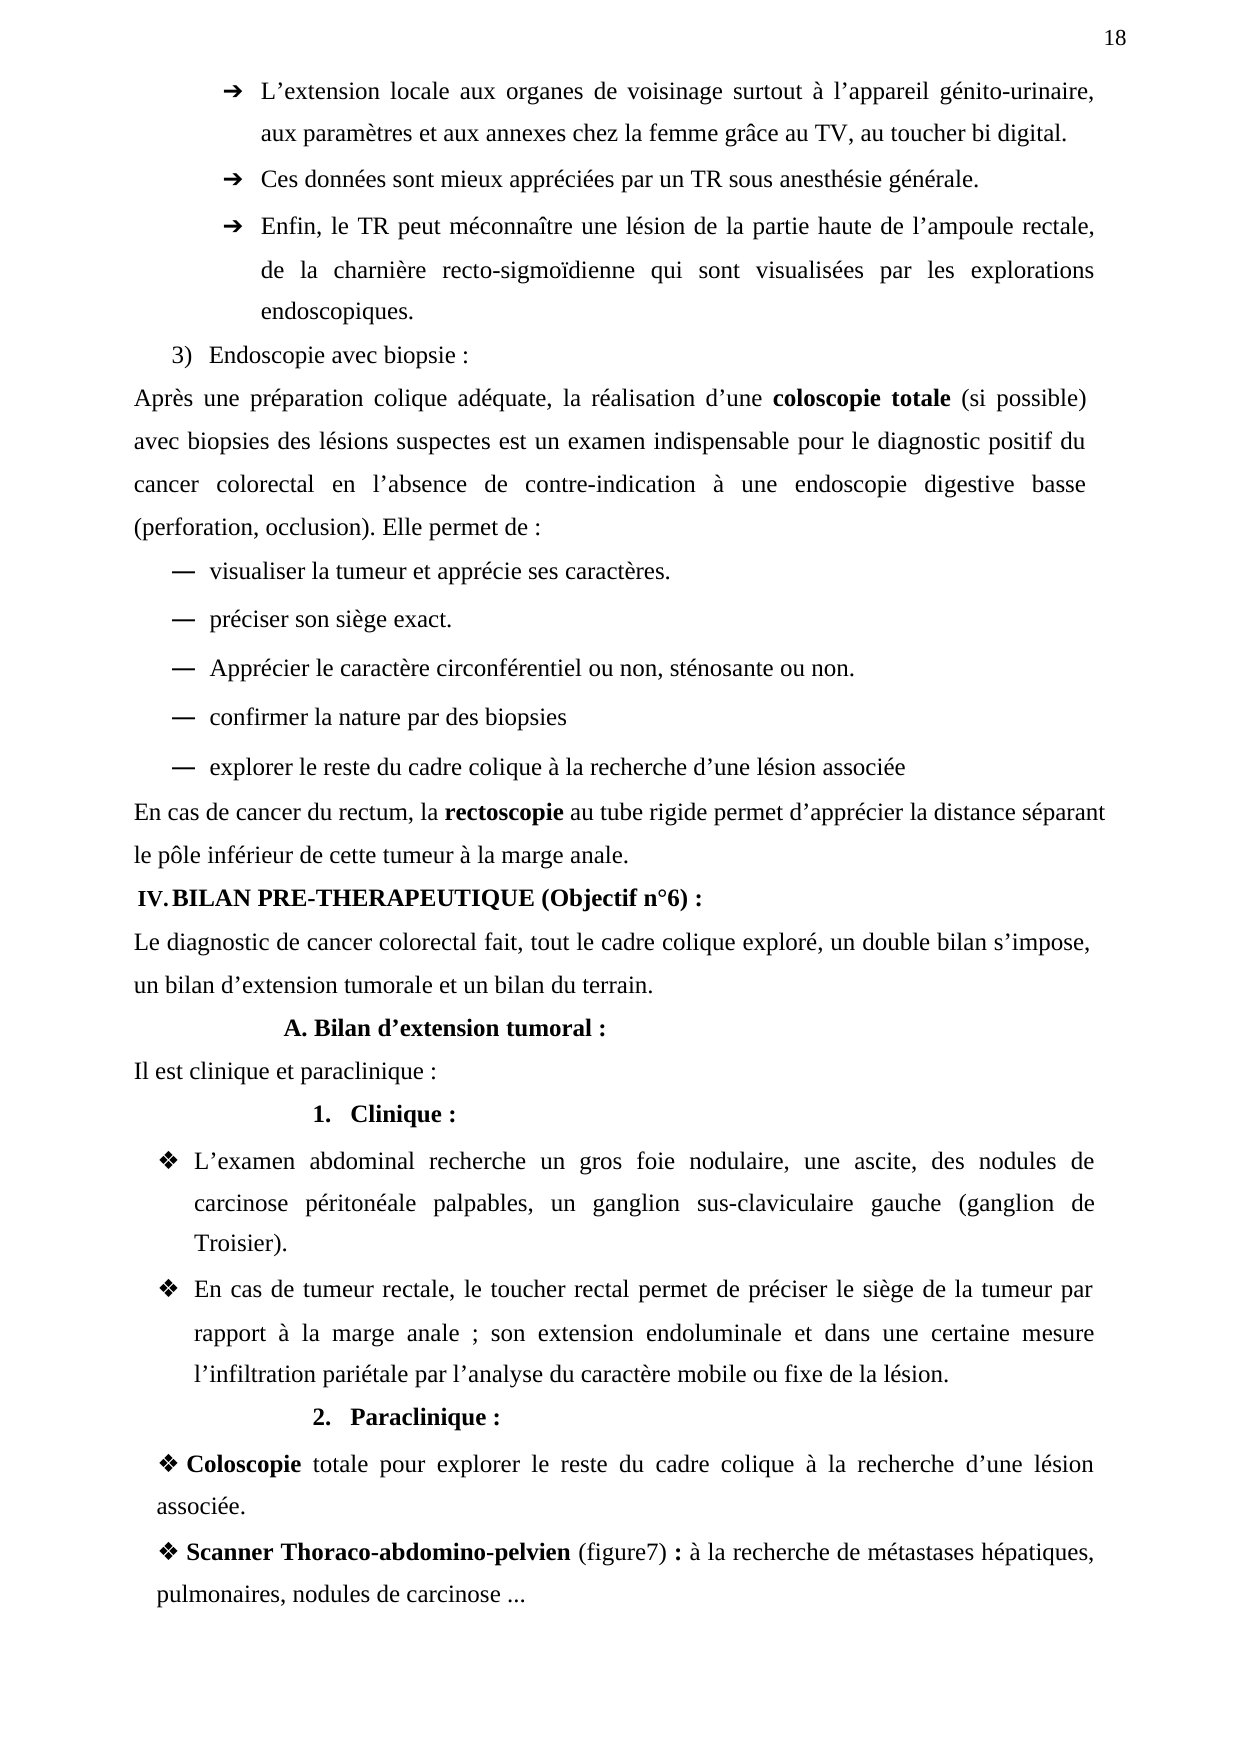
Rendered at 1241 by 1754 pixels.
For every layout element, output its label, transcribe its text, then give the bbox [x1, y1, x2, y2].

text Le diagnostic de cancer colorectal fait, tout le cadre colique exploré, un double bilan s’impose, un bilan d’extension tumorale et un bilan du terrain. [133, 927, 1106, 999]
list L’extension locale aux organes de voisinage surtout à l’appareil génito-urinaire, aux paramètres et aux annexes chez la femme grâce au TV, au toucher bi digital. [222, 73, 1095, 147]
list Scanner Thoraco-abdomino-pelvien (figure7) : à la recherche de métastases hépatiques, pulmonaires, nodules de carcinose ... [156, 1534, 1095, 1608]
text Il est clinique et paraclinique : [133, 1056, 1153, 1085]
list explorer le reste du cadre colique à la recherche d’une lésion associée [171, 748, 1153, 782]
list préciser son siège exact. [171, 601, 1153, 635]
text Après une préparation colique adéquate, la réalisation d’une coloscopie totale (si possible) avec biopsies des lésions suspectes est un examen indispensable pour le diagnostic positif du cancer colorectal en l’absence de contre-indication à une endoscopie digestive basse (perforation, occlusion). Elle permet de : [133, 383, 1086, 541]
list Endoscopie avec biopsie : [171, 340, 1153, 369]
list Ces données sont mieux appréciées par un TR sous anesthésie générale. [222, 161, 1153, 195]
subtitle Paraclinique : [312, 1402, 1153, 1431]
list Coloscopie totale pour explorer le reste du cadre colique à la recherche d’une lésion associée. [156, 1446, 1095, 1520]
subtitle Bilan d’extension tumoral : [283, 1013, 1153, 1042]
list Enfin, le TR peut méconnaître une lésion de la partie haute de l’ampoule rectale, de la charnière recto-sigmoïdienne qui sont visualisées par les explorations endoscopiques. [222, 208, 1095, 325]
list Apprécier le caractère circonférentiel ou non, sténosante ou non. [171, 650, 1153, 684]
subtitle BILAN PRE-THERAPEUTIQUE (Objectif n°6) : [137, 884, 1153, 912]
list L’examen abdominal recherche un gros foie nodulaire, une ascite, des nodules de carcinose péritonéale palpables, un ganglion sus-claviculaire gauche (ganglion de Troisier). [157, 1142, 1095, 1257]
list visualiser la tumeur et apprécie ses caractères. [171, 555, 1153, 586]
text En cas de cancer du rectum, la rectoscopie au tube rigide permet d’apprécier la distance séparant le pôle inférieur de cette tumeur à la marge anale. [133, 797, 1106, 869]
list En cas de tumeur rectale, le toucher rectal permet de préciser le siège de la tumeur par rapport à la marge anale ; son extension endoluminale et dans une certaine mesure l’infiltration pariétale par l’analyse du caractère mobile ou fixe de la lésion. [157, 1271, 1095, 1388]
subtitle Clinique : [312, 1099, 1153, 1128]
list confirmer la nature par des biopsies [171, 699, 1153, 733]
